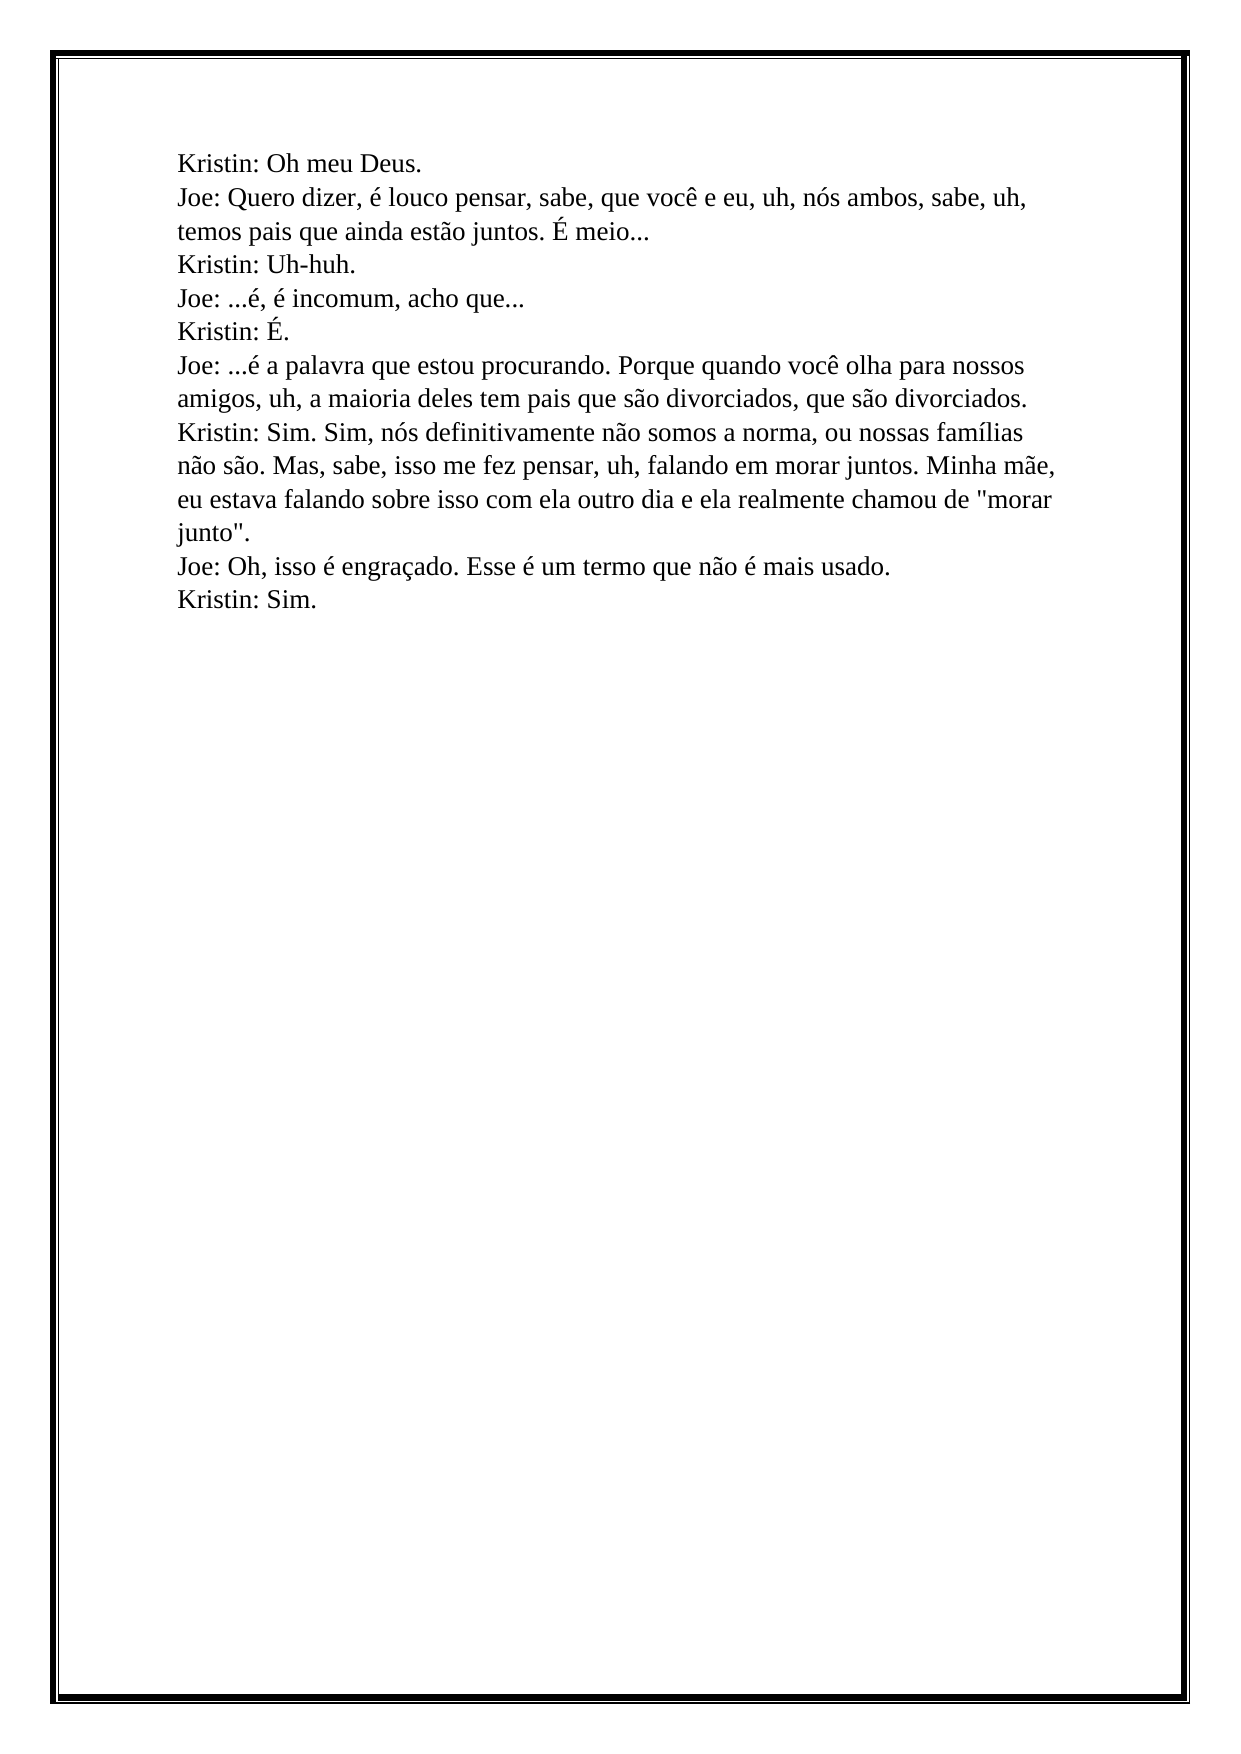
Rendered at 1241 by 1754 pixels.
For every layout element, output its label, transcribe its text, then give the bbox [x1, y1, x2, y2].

text Kristin: Sim. Sim, nós definitivamente não somos a norma, ou nossas famílias não são. Mas, sabe, isso me fez pensar, uh, falando em morar juntos. Minha mãe, eu estava falando sobre isso com ela outro dia e ela realmente chamou de "morar junto". [177, 416, 1063, 548]
text Joe: Quero dizer, é louco pensar, sabe, que você e eu, uh, nós ambos, sabe, uh, temos pais que ainda estão juntos. É meio... [177, 181, 1063, 246]
text Kristin: É. [177, 315, 1063, 346]
text Kristin: Uh-huh. [177, 248, 1063, 279]
text Joe: ...é a palavra que estou procurando. Porque quando você olha para nossos amigos, uh, a maioria deles tem pais que são divorciados, que são divorciados. [177, 349, 1063, 413]
text Kristin: Oh meu Deus. [177, 147, 1063, 179]
text Kristin: Sim. [177, 583, 1063, 615]
text Joe: ...é, é incomum, acho que... [177, 282, 1063, 313]
text Joe: Oh, isso é engraçado. Esse é um termo que não é mais usado. [177, 550, 1063, 581]
